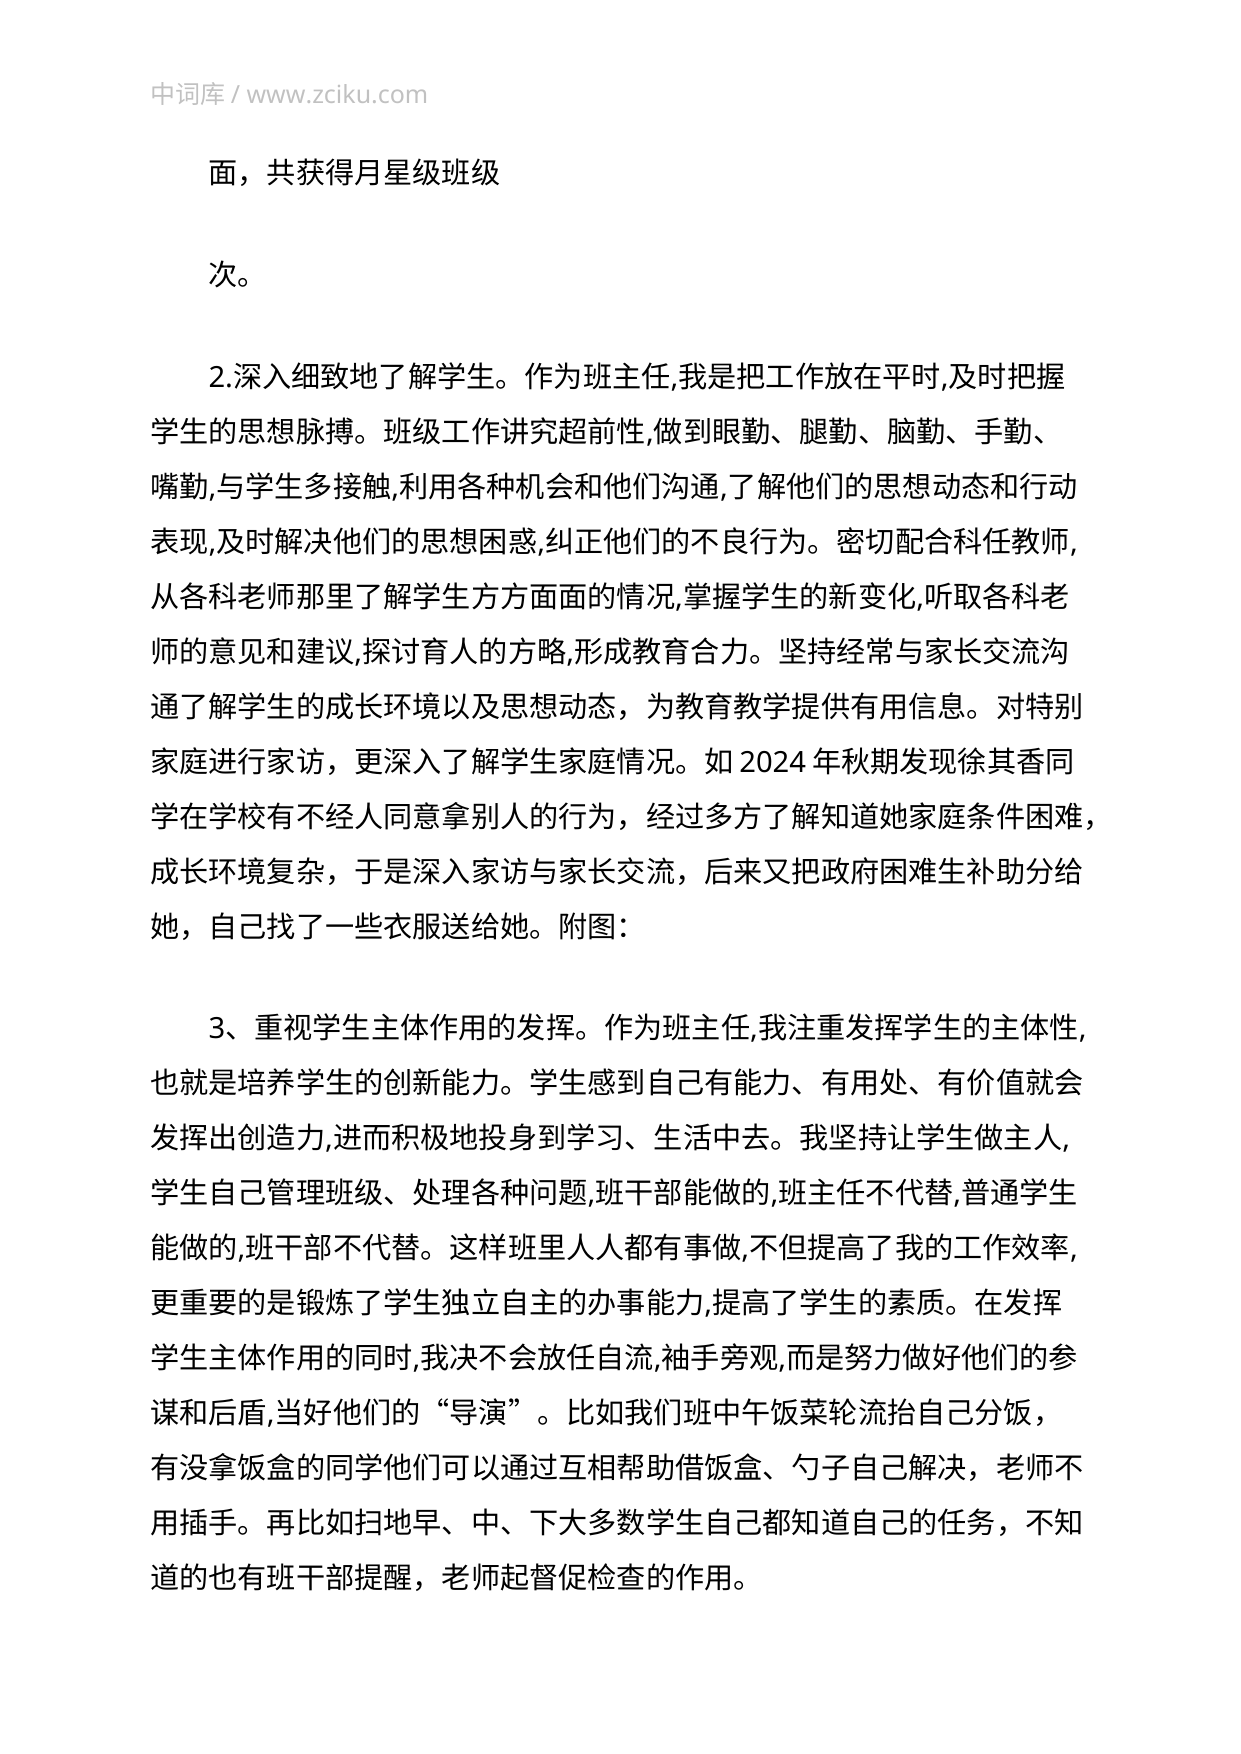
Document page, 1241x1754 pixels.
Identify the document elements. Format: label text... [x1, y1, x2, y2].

text 面，共获得月星级班级 [150, 150, 1090, 192]
text 2.深入细致地了解学生。作为班主任,我是把工作放在平时,及时把握学生的思想脉搏。班级工作讲究超前性,做到眼勤、腿勤、脑勤、手勤、嘴勤,与学生多接触,利用各种机会和他们沟通,了解他们的思想动态和行动表现,及时解决他们的思想困惑,纠正他们的不良行为。密切配合科任教师,从各科老师那里了解学生方方面面的情况,掌握学生的新变化,听取各科老师的意见和建议,探讨育人的方略,形成教育合力。坚持经常与家长交流沟通了解学生的成长环境以及思想动态，为教育教学提供有用信息。对特别家庭进行家访，更深入了解学生家庭情况。如2024年秋期发现徐其香同学在学校有不经人同意拿别人的行为，经过多方了解知道她家庭条件困难，成长环境复杂，于是深入家访与家长交流，后来又把政府困难生补助分给她，自己找了一些衣服送给她。附图： [150, 353, 1090, 946]
text 次。 [150, 252, 1090, 294]
text 3、重视学生主体作用的发挥。作为班主任,我注重发挥学生的主体性,也就是培养学生的创新能力。学生感到自己有能力、有用处、有价值就会发挥出创造力,进而积极地投身到学习、生活中去。我坚持让学生做主人,学生自己管理班级、处理各种问题,班干部能做的,班主任不代替,普通学生能做的,班干部不代替。这样班里人人都有事做,不但提高了我的工作效率,更重要的是锻炼了学生独立自主的办事能力,提高了学生的素质。在发挥学生主体作用的同时,我决不会放任自流,袖手旁观,而是努力做好他们的参谋和后盾,当好他们的“导演”。比如我们班中午饭菜轮流抬自己分饭，有没拿饭盒的同学他们可以通过互相帮助借饭盒、勺子自己解决，老师不用插手。再比如扫地早、中、下大多数学生自己都知道自己的任务，不知道的也有班干部提醒，老师起督促检查的作用。 [150, 1005, 1090, 1597]
